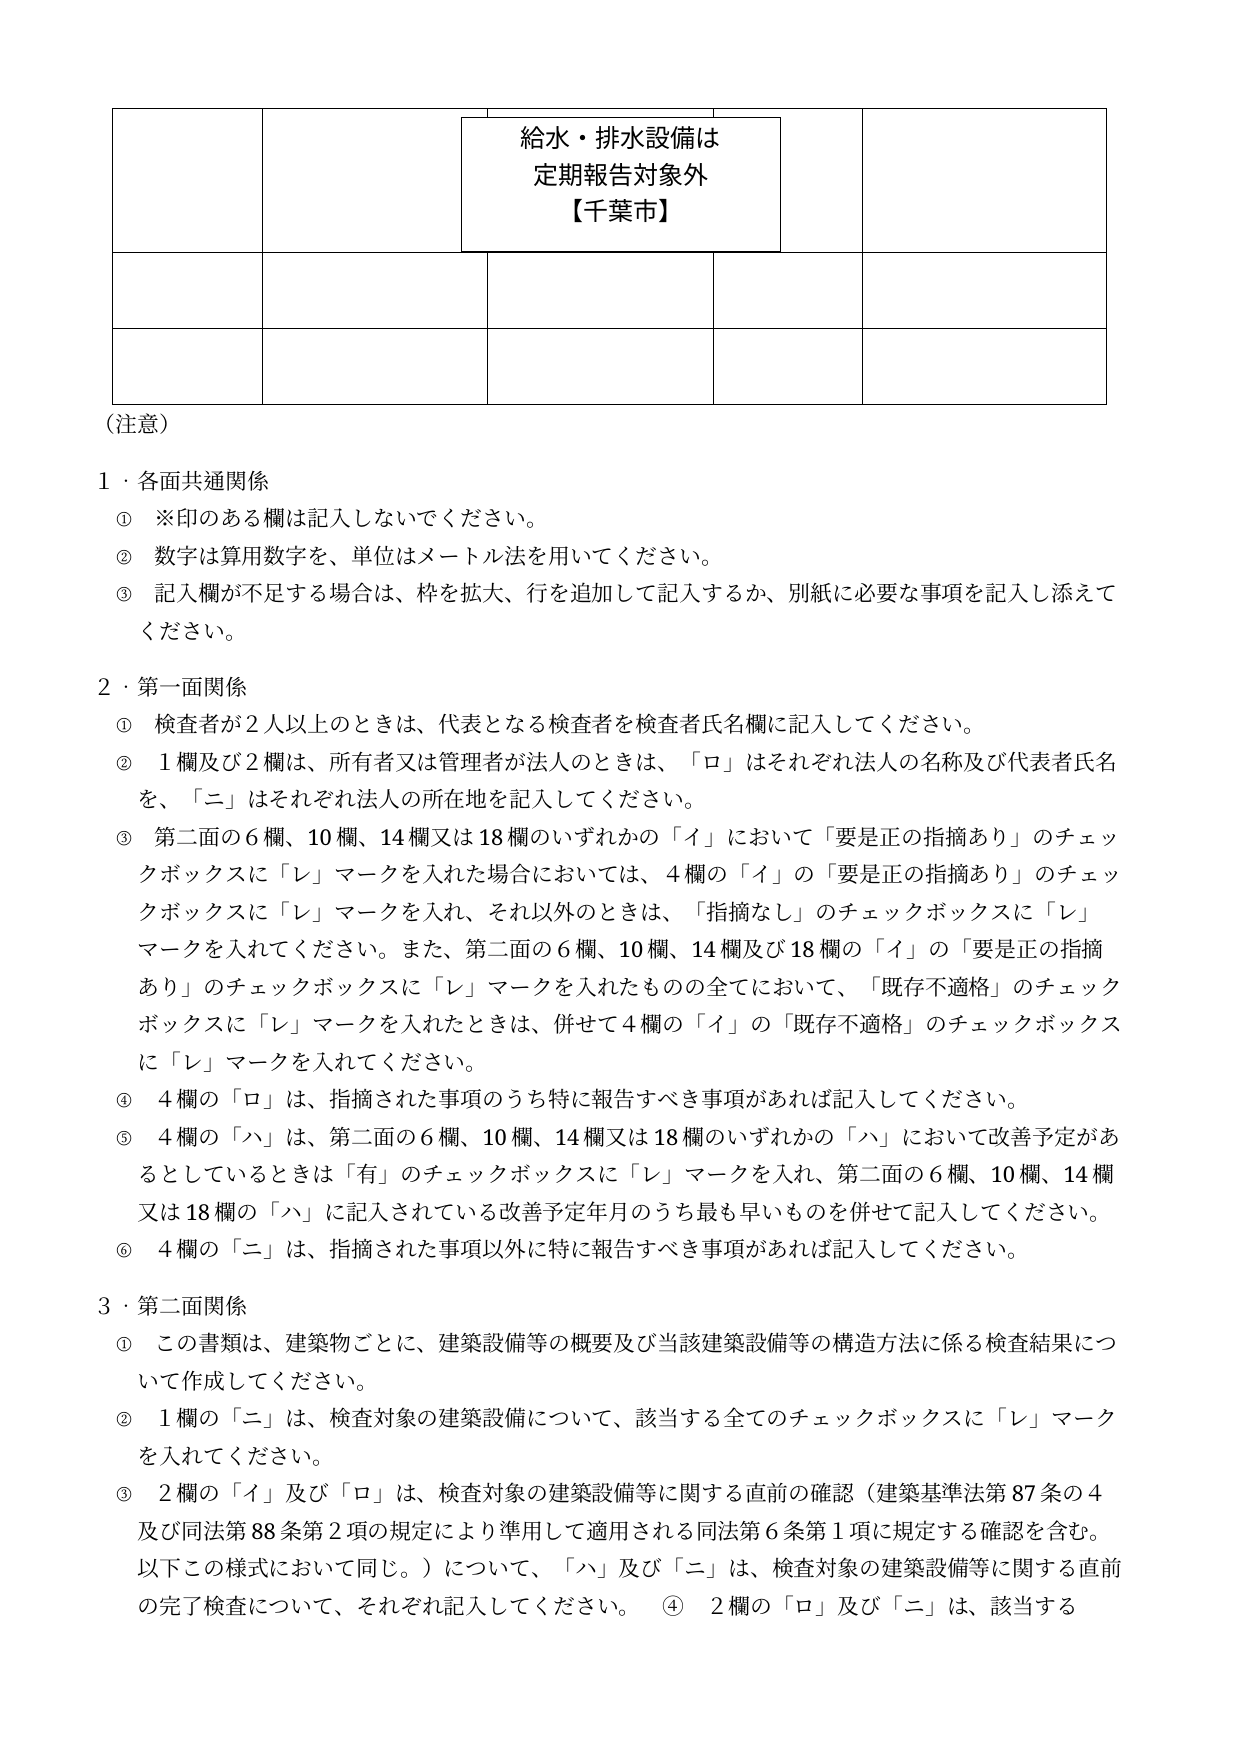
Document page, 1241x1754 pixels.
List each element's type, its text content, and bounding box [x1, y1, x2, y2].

text １．各面共通関係 [94, 461, 1125, 498]
text ① ※印のある欄は記入しないでください。 [116, 498, 1125, 536]
table_cell [488, 109, 713, 117]
text （注意） [94, 405, 1125, 442]
text ② 数字は算用数字を、単位はメートル法を用いてください。 [116, 536, 1125, 573]
text ⑤ ４欄の「ハ」は、第二面の６欄、10欄、14欄又は18欄のいずれかの「ハ」において改善予定があるとしているときは「有」のチェックボックスに「レ」マークを入れ、第二面の６欄、10欄、14欄又は18欄の「ハ」に記入されている改善予定年月のうち最も早いものを併せて記入してください。 [116, 1117, 1125, 1230]
text ③ 記入欄が不足する場合は、枠を拡大、行を追加して記入するか、別紙に必要な事項を記入し添えてください。 [116, 573, 1125, 648]
table_cell [714, 109, 862, 252]
table_cell [263, 253, 487, 328]
text ① 検査者が２人以上のときは、代表となる検査者を検査者氏名欄に記入してください。 [116, 705, 1125, 742]
text ② １欄及び２欄は、所有者又は管理者が法人のときは、「ロ」はそれぞれ法人の名称及び代表者氏名を、「ニ」はそれぞれ法人の所在地を記入してください。 [116, 742, 1125, 817]
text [116, 1473, 1125, 1623]
table_cell [113, 253, 262, 328]
table_cell [714, 253, 862, 328]
table_cell [714, 329, 862, 404]
table_cell [488, 329, 713, 404]
table_cell [863, 253, 1106, 328]
text ３．第二面関係 [94, 1286, 1125, 1323]
text ２．第一面関係 [94, 667, 1125, 705]
table_cell [113, 109, 262, 252]
table_cell [863, 329, 1106, 404]
text ④ ４欄の「ロ」は、指摘された事項のうち特に報告すべき事項があれば記入してください。 [116, 1080, 1125, 1117]
text ③ 第二面の６欄、10欄、14欄又は18欄のいずれかの「イ」において「要是正の指摘あり」のチェックボックスに「レ」マークを入れた場合においては、４欄の「イ」の「要是正の指摘あり」のチェックボックスに「レ」マークを入れ、それ以外のときは、「指摘なし」のチェックボックスに「レ」マークを入れてください。また、第二面の６欄、10欄、14欄及び18欄の「イ」の「要是正の指摘あり」のチェックボックスに「レ」マークを入れたものの全てにおいて、「既存不適格」のチェックボックスに「レ」マークを入れたときは、併せて４欄の「イ」の「既存不適格」のチェックボックスに「レ」マークを入れてください。 [116, 817, 1125, 1080]
table_cell [263, 109, 487, 252]
table_cell [863, 109, 1106, 252]
text ⑥ ４欄の「ニ」は、指摘された事項以外に特に報告すべき事項があれば記入してください。 [116, 1230, 1125, 1267]
text ① この書類は、建築物ごとに、建築設備等の概要及び当該建築設備等の構造方法に係る検査結果について作成してください。 [116, 1323, 1125, 1398]
table_cell [113, 329, 262, 404]
table_cell [488, 253, 713, 328]
text ② １欄の「ニ」は、検査対象の建築設備について、該当する全てのチェックボックスに「レ」マークを入れてください。 [116, 1398, 1125, 1473]
table_cell [263, 329, 487, 404]
